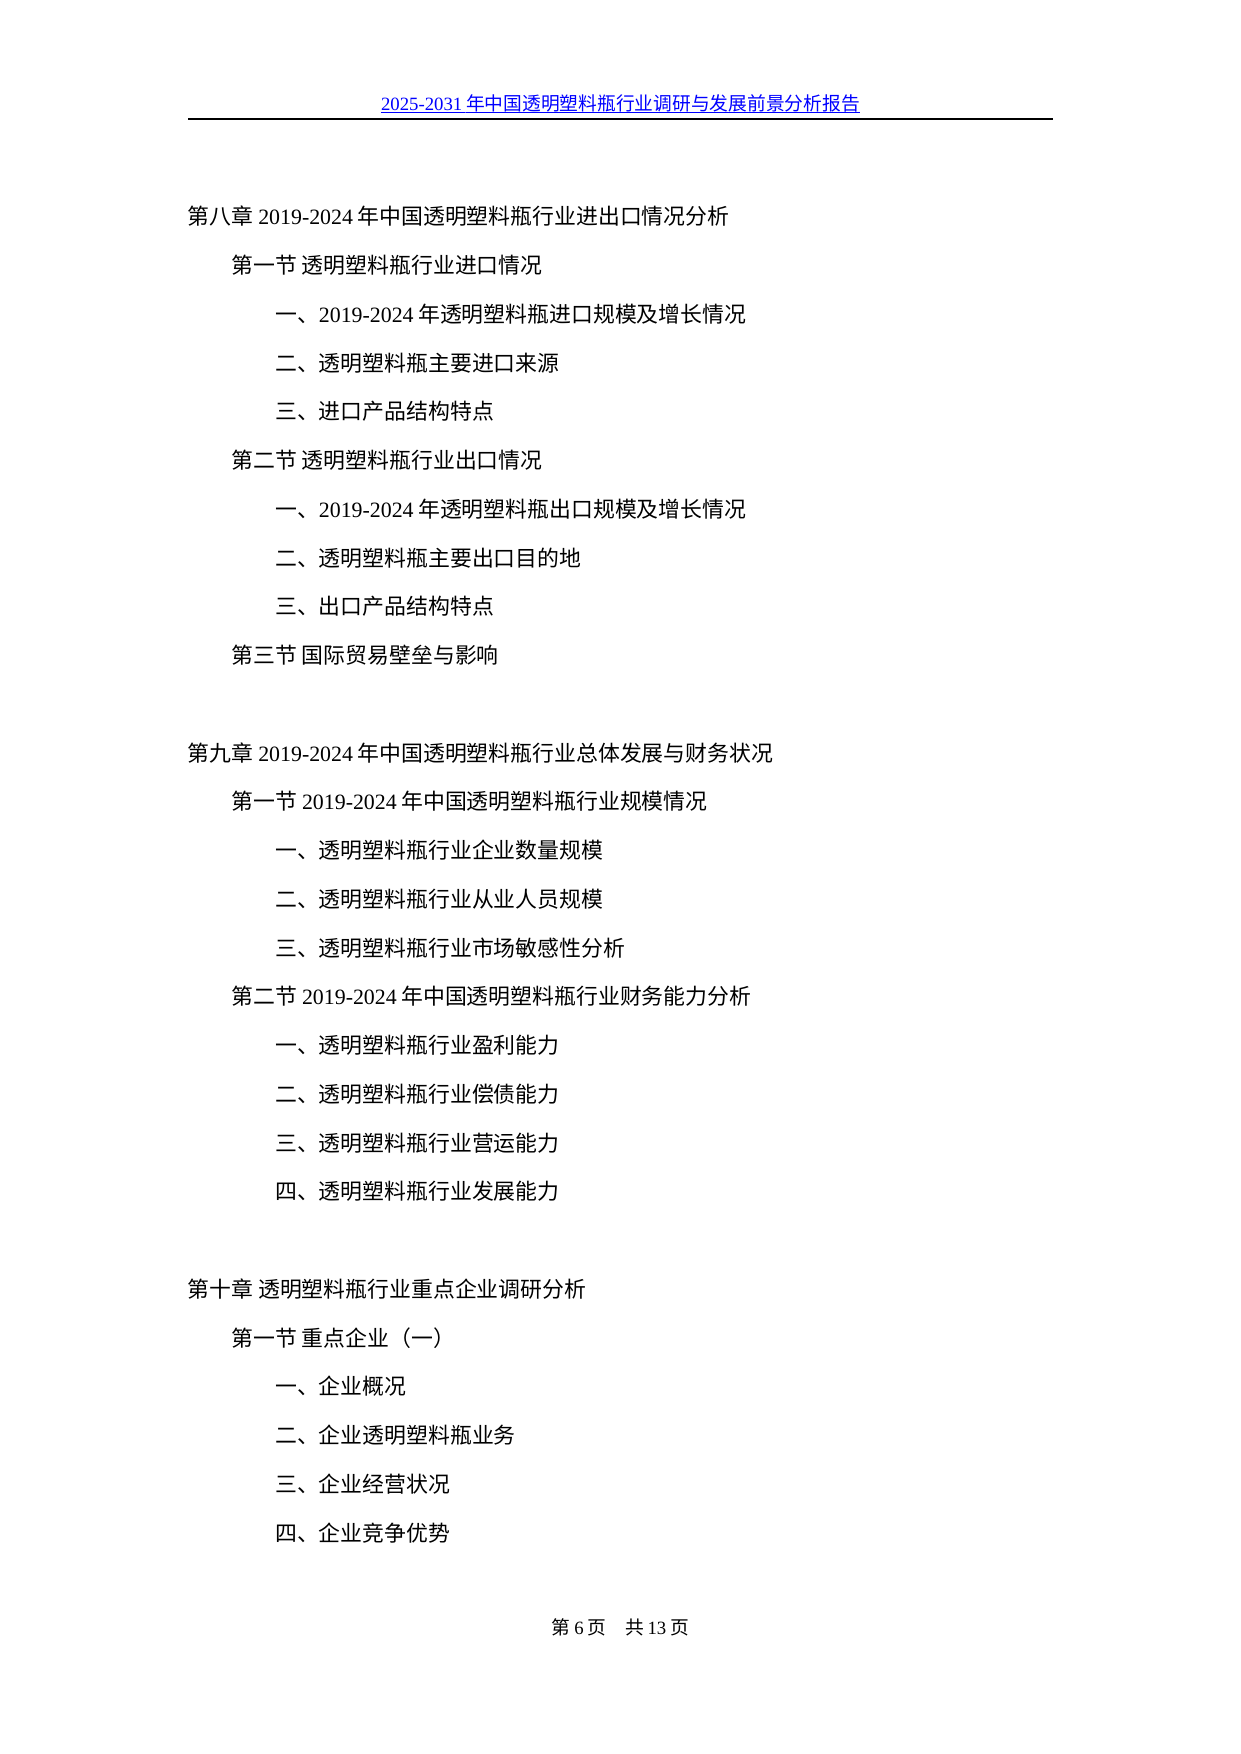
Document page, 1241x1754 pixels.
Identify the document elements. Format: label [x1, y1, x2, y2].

text [187, 150, 1053, 1548]
